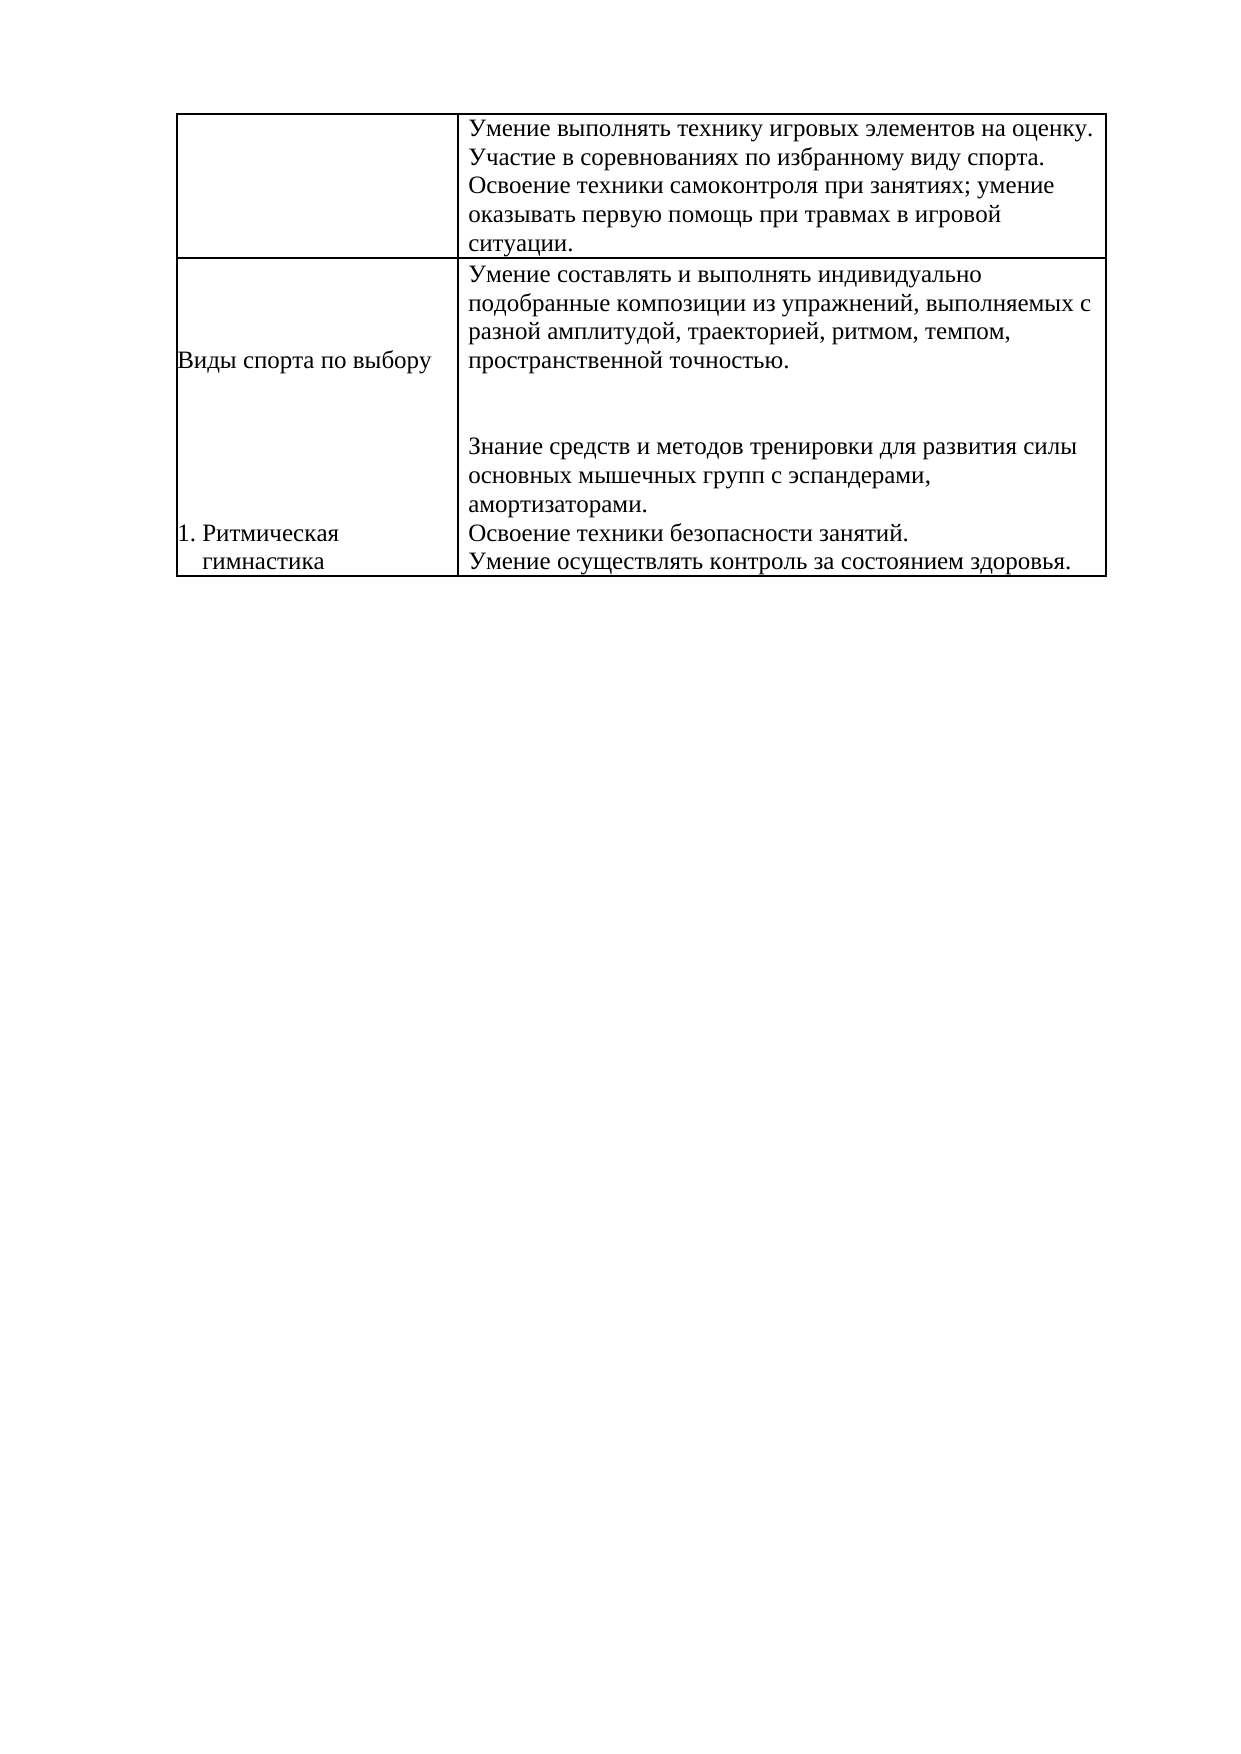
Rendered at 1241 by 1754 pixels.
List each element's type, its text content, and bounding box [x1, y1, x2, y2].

table_cell Умение составлять и выполнять индивидуально подобранные композиции из упражнений, выполняемых с разной амплитудой, траекторией, ритмом, темпом, пространственной точностью. [459, 259, 1105, 374]
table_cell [459, 115, 1105, 257]
table_cell [178, 115, 457, 257]
table_cell 1. Ритмическая гимнастика [178, 374, 457, 575]
table_cell Знание средств и методов тренировки для развития силы основных мышечных групп с эспандерами, амортизаторами. Освоение техники безопасности занятий. Умение осуществлять контроль за состоянием здоровья. [459, 374, 1105, 575]
table_cell Виды спорта по выбору [178, 259, 457, 374]
